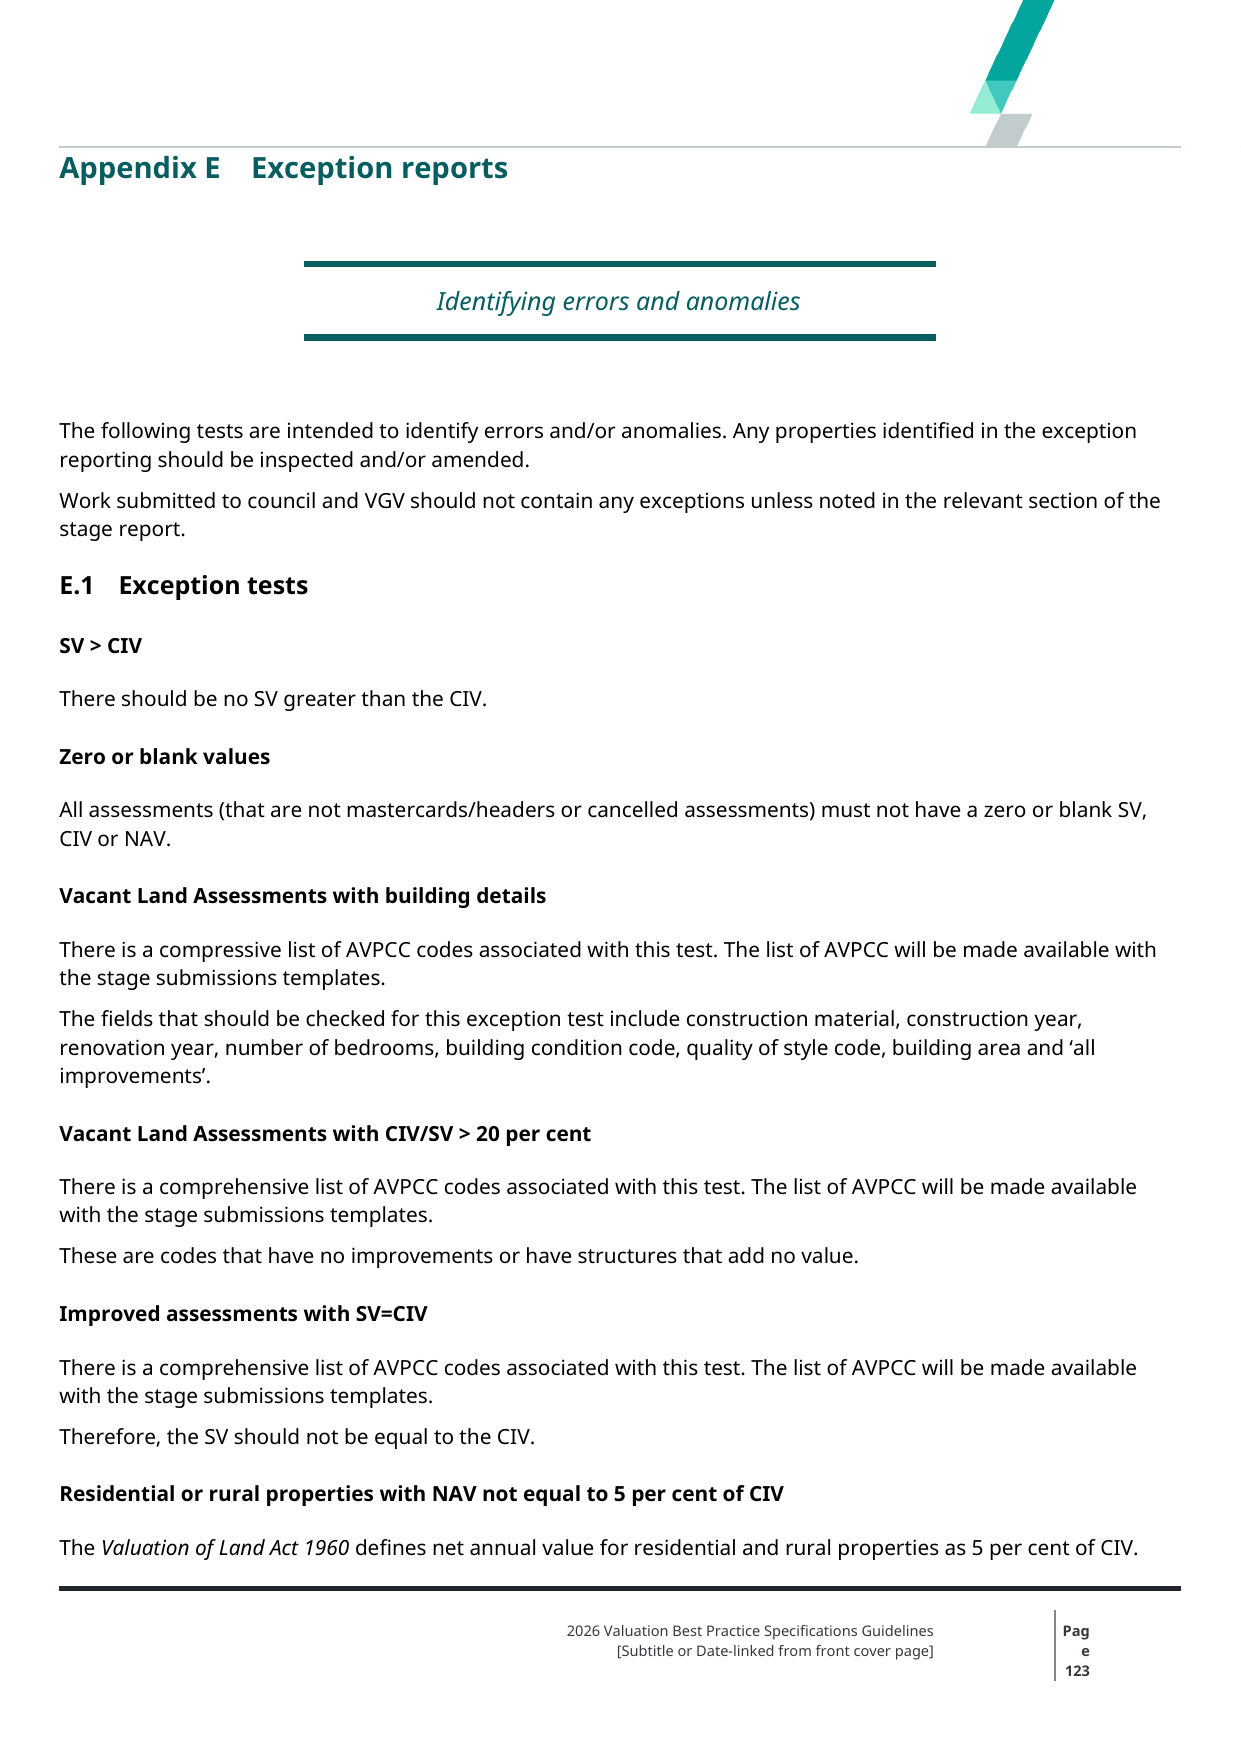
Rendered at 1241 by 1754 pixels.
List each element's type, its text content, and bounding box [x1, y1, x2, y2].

subtitle SV > CIV [59, 631, 1181, 659]
text There is a compressive list of AVPCC codes associated with this test. The list of AVPCC will be made available with the stage submissions templates. [59, 935, 1181, 992]
subtitle Vacant Land Assessments with building details [59, 881, 1181, 910]
subtitle Vacant Land Assessments with CIV/SV > 20 per cent [59, 1119, 1181, 1147]
subtitle Improved assessments with SV=CIV [59, 1299, 1181, 1328]
text There is a comprehensive list of AVPCC codes associated with this test. The list of AVPCC will be made available with the stage submissions templates. [59, 1172, 1181, 1229]
picture [969, 0, 1055, 146]
text These are codes that have no improvements or have structures that add no value. [59, 1242, 1181, 1270]
text Work submitted to council and VGV should not contain any exceptions unless noted in the relevant section of the stage report. [59, 486, 1181, 543]
subtitle Residential or rural properties with NAV not equal to 5 per cent of CIV [59, 1479, 1181, 1508]
text Therefore, the SV should not be equal to the CIV. [59, 1422, 1181, 1450]
text There is a comprehensive list of AVPCC codes associated with this test. The list of AVPCC will be made available with the stage submissions templates. [59, 1353, 1181, 1409]
subtitle E.1 Exception tests [59, 568, 1181, 602]
text The following tests are intended to identify errors and/or anomalies. Any properties identified in the exception reporting should be inspected and/or amended. [59, 416, 1181, 473]
text All assessments (that are not mastercards/headers or cancelled assessments) must not have a zero or blank SV, CIV or NAV. [59, 795, 1181, 852]
text The fields that should be checked for this exception test include construction material, construction year, renovation year, number of bedrooms, building condition code, quality of style code, building area and ‘all improvements’. [59, 1004, 1181, 1089]
subtitle Zero or blank values [59, 742, 1181, 770]
text There should be no SV greater than the CIV. [59, 684, 1181, 713]
text The Valuation of Land Act 1960 defines net annual value for residential and rural properties as 5 per cent of CIV. [59, 1533, 1181, 1561]
subtitle Appendix E Exception reports [59, 148, 1181, 187]
